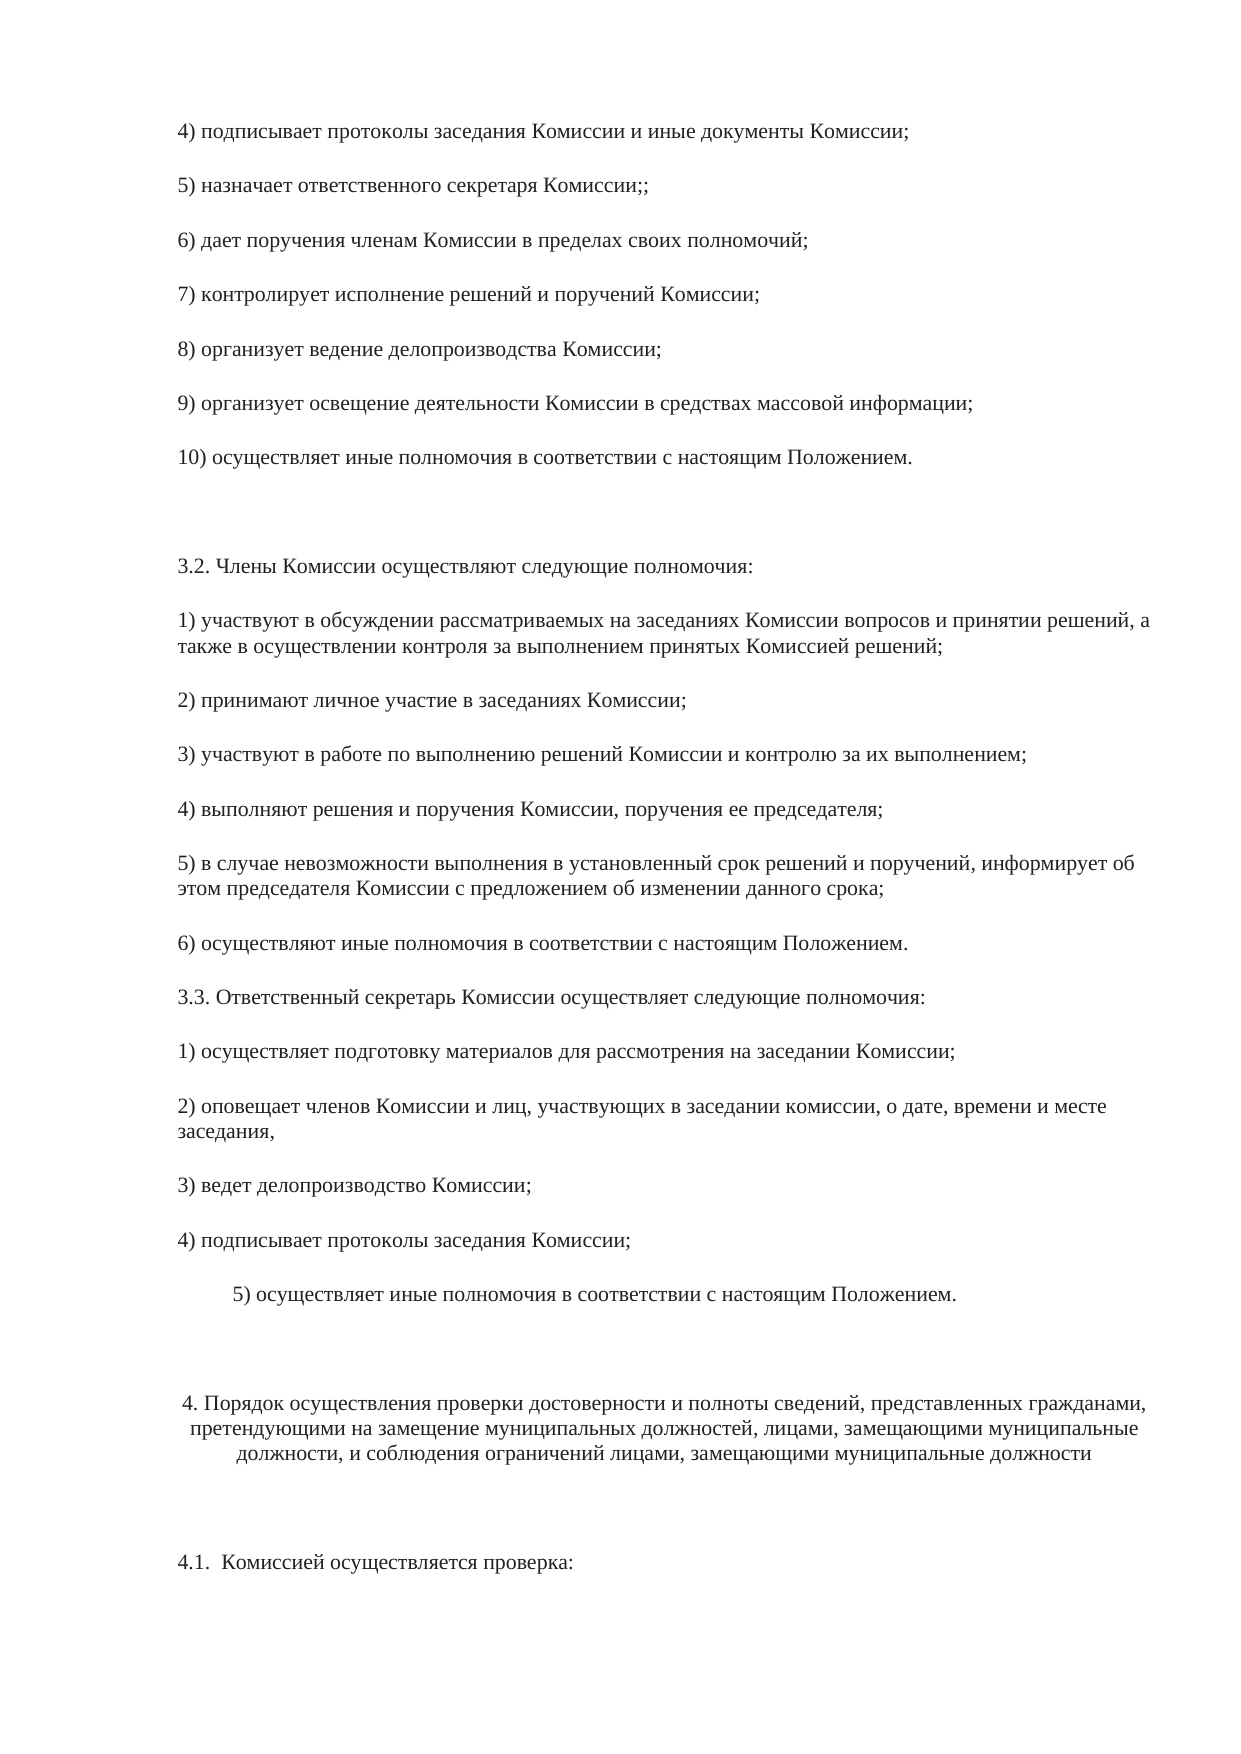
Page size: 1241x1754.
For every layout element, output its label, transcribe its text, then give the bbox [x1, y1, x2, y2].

text 2) принимают личное участие в заседаниях Комиссии; [177, 687, 1152, 712]
text 4) подписывает протоколы заседания Комиссии; [177, 1227, 1152, 1252]
text 9) организует освещение деятельности Комиссии в средствах массовой информации; [177, 390, 1152, 415]
text 3) ведет делопроизводство Комиссии; [177, 1172, 1152, 1198]
text 4.1. Комиссией осуществляется проверка: [177, 1549, 1152, 1574]
text 3.2. Члены Комиссии осуществляют следующие полномочия: [177, 553, 1152, 578]
text 5) в случае невозможности выполнения в установленный срок решений и поручений, информирует об этом председателя Комиссии с предложением об изменении данного срока; [177, 850, 1152, 901]
text 4. Порядок осуществления проверки достоверности и полноты сведений, представленных гражданами, претендующими на замещение муниципальных должностей, лицами, замещающими муниципальные должности, и соблюдения ограничений лицами, замещающими муниципальные должности [177, 1390, 1152, 1466]
text 4) подписывает протоколы заседания Комиссии и иные документы Комиссии; [177, 118, 1152, 143]
text 8) организует ведение делопроизводства Комиссии; [177, 336, 1152, 361]
text 1) участвуют в обсуждении рассматриваемых на заседаниях Комиссии вопросов и принятии решений, а также в осуществлении контроля за выполнением принятых Комиссией решений; [177, 607, 1152, 658]
text 3) участвуют в работе по выполнению решений Комиссии и контролю за их выполнением; [177, 741, 1152, 767]
text 3.3. Ответственный секретарь Комиссии осуществляет следующие полномочия: [177, 984, 1152, 1009]
text 5) осуществляет иные полномочия в соответствии с настоящим Положением. [177, 1281, 1152, 1306]
text 5) назначает ответственного секретаря Комиссии;; [177, 172, 1152, 198]
text 2) оповещает членов Комиссии и лиц, участвующих в заседании комиссии, о дате, времени и месте заседания, [177, 1093, 1152, 1143]
text 10) осуществляет иные полномочия в соответствии с настоящим Положением. [177, 444, 1152, 469]
text 7) контролирует исполнение решений и поручений Комиссии; [177, 281, 1152, 306]
text 1) осуществляет подготовку материалов для рассмотрения на заседании Комиссии; [177, 1038, 1152, 1064]
text 6) осуществляют иные полномочия в соответствии с настоящим Положением. [177, 930, 1152, 955]
text 4) выполняют решения и поручения Комиссии, поручения ее председателя; [177, 796, 1152, 821]
text 6) дает поручения членам Комиссии в пределах своих полномочий; [177, 227, 1152, 252]
